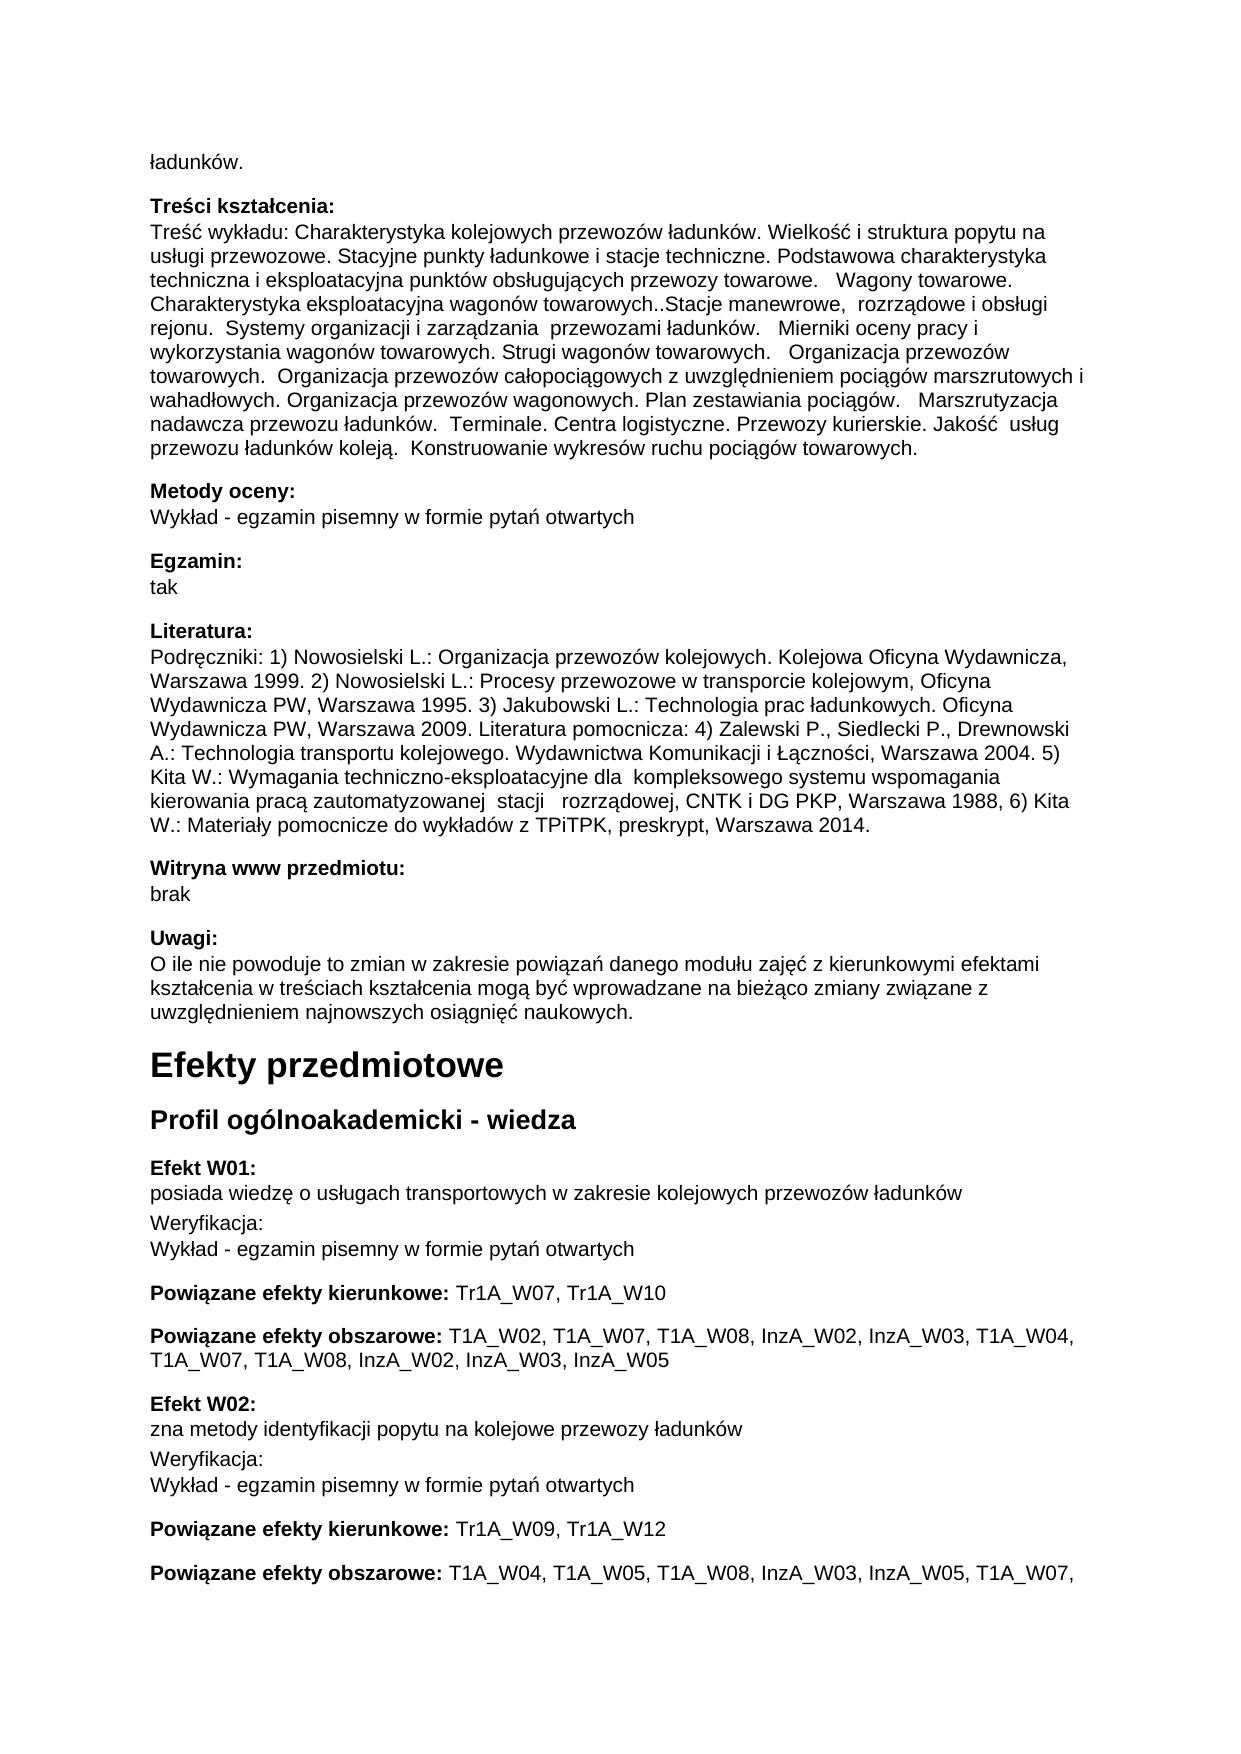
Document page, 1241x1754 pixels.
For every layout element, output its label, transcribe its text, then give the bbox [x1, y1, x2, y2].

text Metody oceny: [150, 479, 1090, 503]
text Egzamin: [150, 549, 1090, 573]
text Treść wykładu: Charakterystyka kolejowych przewozów ładunków. Wielkość i struktura popytu na usługi przewozowe. Stacyjne punkty ładunkowe i stacje techniczne. Podstawowa charakterystyka techniczna i eksploatacyjna punktów obsługujących przewozy towarowe. Wagony towarowe. Charakterystyka eksploatacyjna wagonów towarowych..Stacje manewrowe, rozrządowe i obsługi rejonu. Systemy organizacji i zarządzania przewozami ładunków. Mierniki oceny pracy i wykorzystania wagonów towarowych. Strugi wagonów towarowych. Organizacja przewozów towarowych. Organizacja przewozów całopociągowych z uwzględnieniem pociągów marszrutowych i wahadłowych. Organizacja przewozów wagonowych. Plan zestawiania pociągów. Marszrutyzacja nadawcza przewozu ładunków. Terminale. Centra logistyczne. Przewozy kurierskie. Jakość usług przewozu ładunków koleją. Konstruowanie wykresów ruchu pociągów towarowych. [150, 220, 1090, 459]
text O ile nie powoduje to zmian w zakresie powiązań danego modułu zajęć z kierunkowymi efektami kształcenia w treściach kształcenia mogą być wprowadzane na bieżąco zmiany związane z uwzględnieniem najnowszych osiągnięć naukowych. [150, 952, 1090, 1024]
text Podręczniki: 1) Nowosielski L.: Organizacja przewozów kolejowych. Kolejowa Oficyna Wydawnicza, Warszawa 1999. 2) Nowosielski L.: Procesy przewozowe w transporcie kolejowym, Oficyna Wydawnicza PW, Warszawa 1995. 3) Jakubowski L.: Technologia prac ładunkowych. Oficyna Wydawnicza PW, Warszawa 2009. Literatura pomocnicza: 4) Zalewski P., Siedlecki P., Drewnowski A.: Technologia transportu kolejowego. Wydawnictwa Komunikacji i Łączności, Warszawa 2004. 5) Kita W.: Wymagania techniczno-eksploatacyjne dla kompleksowego systemu wspomagania kierowania pracą zautomatyzowanej stacji rozrządowej, CNTK i DG PKP, Warszawa 1988, 6) Kita W.: Materiały pomocnicze do wykładów z TPiTPK, preskrypt, Warszawa 2014. [150, 645, 1090, 836]
text Powiązane efekty kierunkowe: Tr1A_W07, Tr1A_W10 [150, 1280, 1090, 1304]
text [150, 1561, 1090, 1584]
text Efekt W02: [150, 1392, 1090, 1416]
text Efekt W01: [150, 1155, 1090, 1179]
text posiada wiedzę o usługach transportowych w zakresie kolejowych przewozów ładunków [150, 1180, 1090, 1204]
text Literatura: [150, 619, 1090, 643]
text Weryfikacja: [150, 1211, 1090, 1234]
text tak [150, 575, 1090, 599]
text Weryfikacja: [150, 1447, 1090, 1471]
text Witryna www przedmiotu: [150, 856, 1090, 880]
text Powiązane efekty obszarowe: T1A_W02, T1A_W07, T1A_W08, InzA_W02, InzA_W03, T1A_W04, T1A_W07, T1A_W08, InzA_W02, InzA_W03, InzA_W05 [150, 1324, 1090, 1372]
text Uwagi: [150, 926, 1090, 950]
subtitle Efekty przedmiotowe [150, 1044, 1090, 1084]
text Wykład - egzamin pisemny w formie pytań otwartych [150, 1473, 1090, 1497]
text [150, 150, 1090, 174]
text Wykład - egzamin pisemny w formie pytań otwartych [150, 1237, 1090, 1261]
text zna metody identyfikacji popytu na kolejowe przewozy ładunków [150, 1417, 1090, 1441]
text Wykład - egzamin pisemny w formie pytań otwartych [150, 505, 1090, 529]
text brak [150, 882, 1090, 906]
subtitle Profil ogólnoakademicki - wiedza [150, 1104, 1090, 1136]
text Powiązane efekty kierunkowe: Tr1A_W09, Tr1A_W12 [150, 1517, 1090, 1541]
text Treści kształcenia: [150, 194, 1090, 218]
